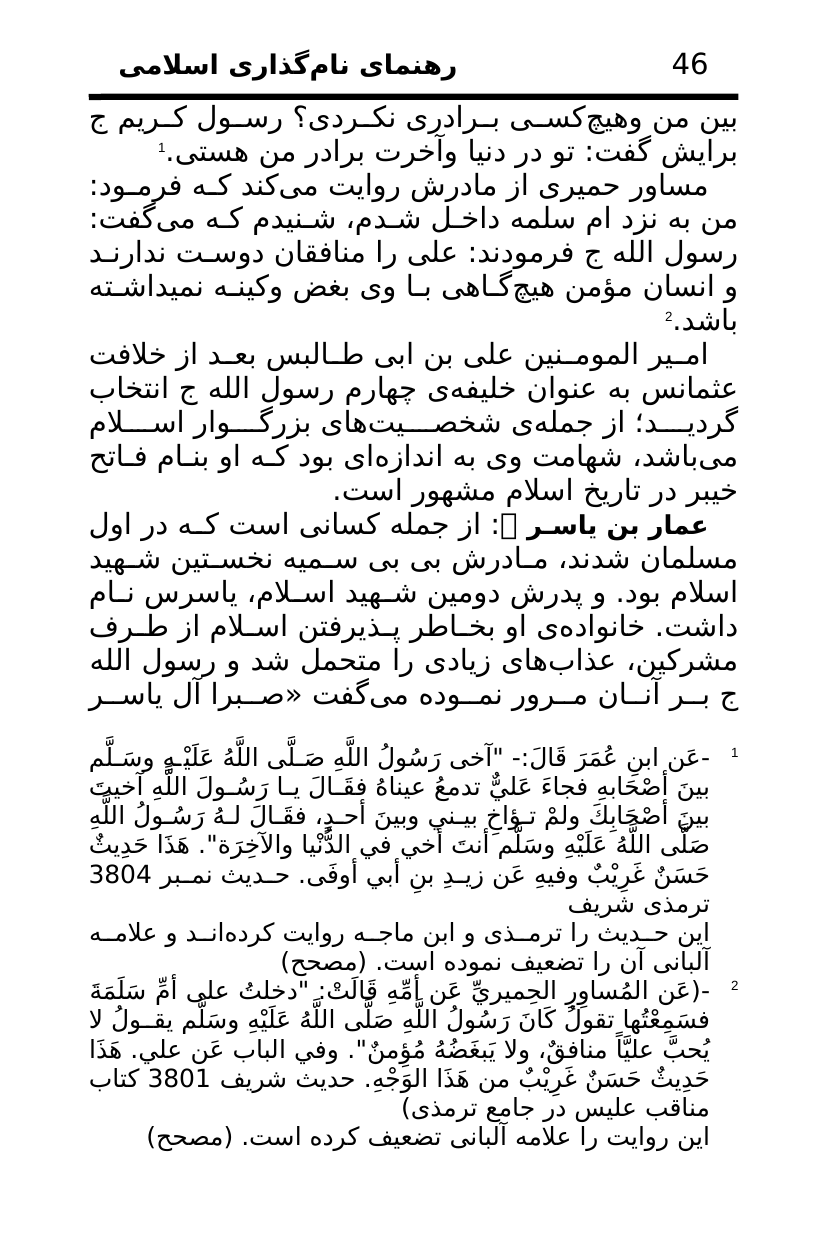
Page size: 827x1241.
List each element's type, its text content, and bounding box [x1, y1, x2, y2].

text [89, 100, 738, 168]
text عمار بن یاسـر : از جمله کسانی است که در اول مسلمان شدند، مادرش بی بی سمیه نخستین شهید اسلام بود. و پدرش دومین شهید اسلام، یاسرس نام داشت. خانواده‌ی او بخاطر پذیرفتن اسلام از طرف مشرکین، عذاب‌های زیادی را متحمل شد و رسول الله ج بر آنان مرور نموده می‌گفت «صبرا آل یاسر موعدكم الجنه»: «صبر داشته باشید ای آل یاسر که وعده‌گاه شما بهشت است.» [89, 507, 738, 711]
text امیر المومنین علی بن ابی طالبس بعد از خلافت عثمانس به عنوان خلیفه‌ی چهارم رسول الله ج انتخاب گردید؛ از جمله‌ی شخصیت‌های بزرگوار اسلام می‌باشد، شهامت وی به اندازه‌ای بود که او بنام فاتح خیبر در تاریخ اسلام مشهور است. [89, 338, 738, 507]
text مساور حمیری از مادرش روایت می‌کند که فرمود: من به نزد ام سلمه داخل شدم، شنیدم که می‌گفت: رسول الله ج فرمودند: علی را منافقان دوست ندارند و انسان مؤمن هیچ‌گاهی با وی بغض وکینه نمیداشته باشد. [89, 168, 738, 338]
